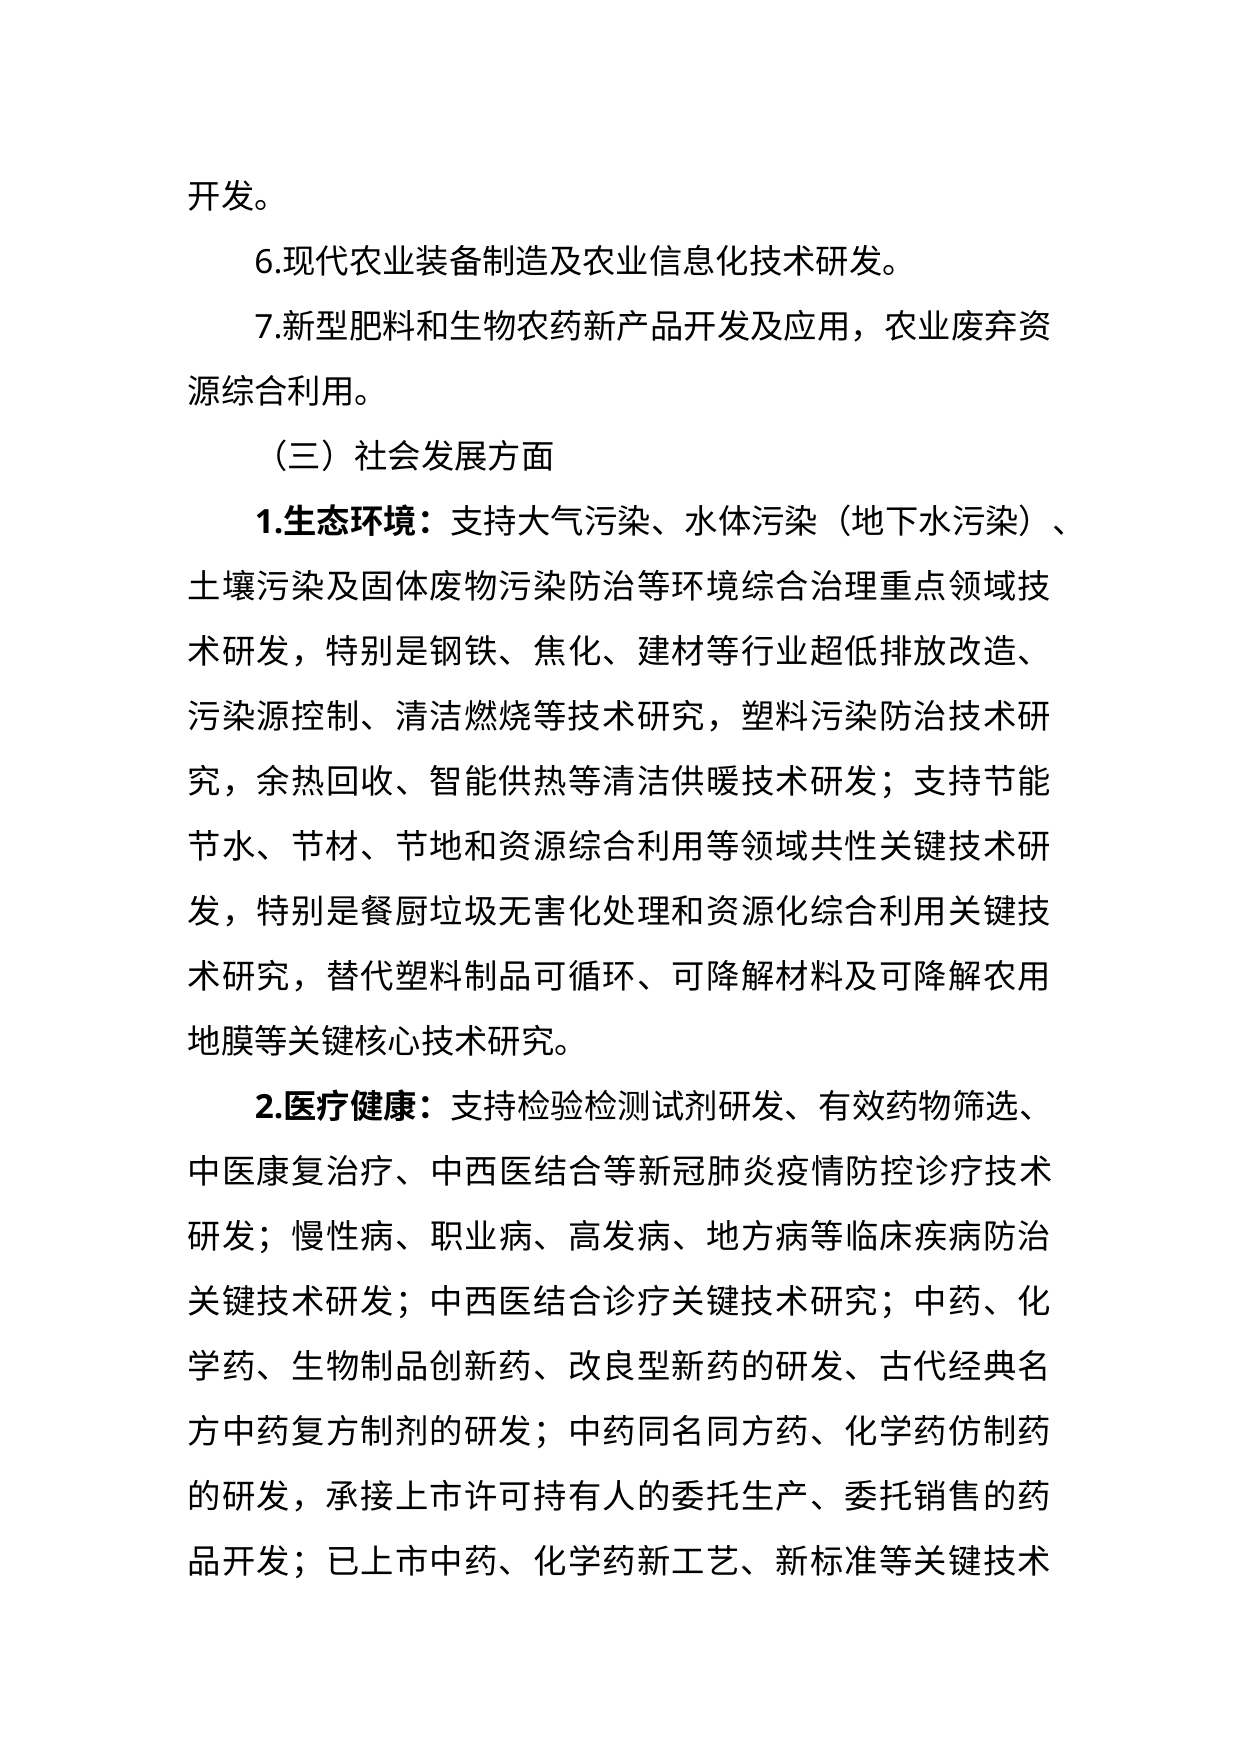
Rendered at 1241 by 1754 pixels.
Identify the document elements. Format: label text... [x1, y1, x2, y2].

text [187, 162, 1053, 227]
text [187, 1072, 1053, 1592]
text 6.现代农业装备制造及农业信息化技术研发。 [187, 227, 1053, 292]
text 7.新型肥料和生物农药新产品开发及应用，农业废弃资源综合利用。 [187, 292, 1053, 422]
list （三）社会发展方面 [254, 422, 1053, 487]
text 1.生态环境：支持大气污染、水体污染（地下水污染）、土壤污染及固体废物污染防治等环境综合治理重点领域技术研发，特别是钢铁、焦化、建材等行业超低排放改造、污染源控制、清洁燃烧等技术研究，塑料污染防治技术研究，余热回收、智能供热等清洁供暖技术研发；支持节能、节水、节材、节地和资源综合利用等领域共性关键技术研发，特别是餐厨垃圾无害化处理和资源化综合利用关键技术研究，替代塑料制品可循环、可降解材料及可降解农用地膜等关键核心技术研究。 [187, 487, 1053, 1072]
